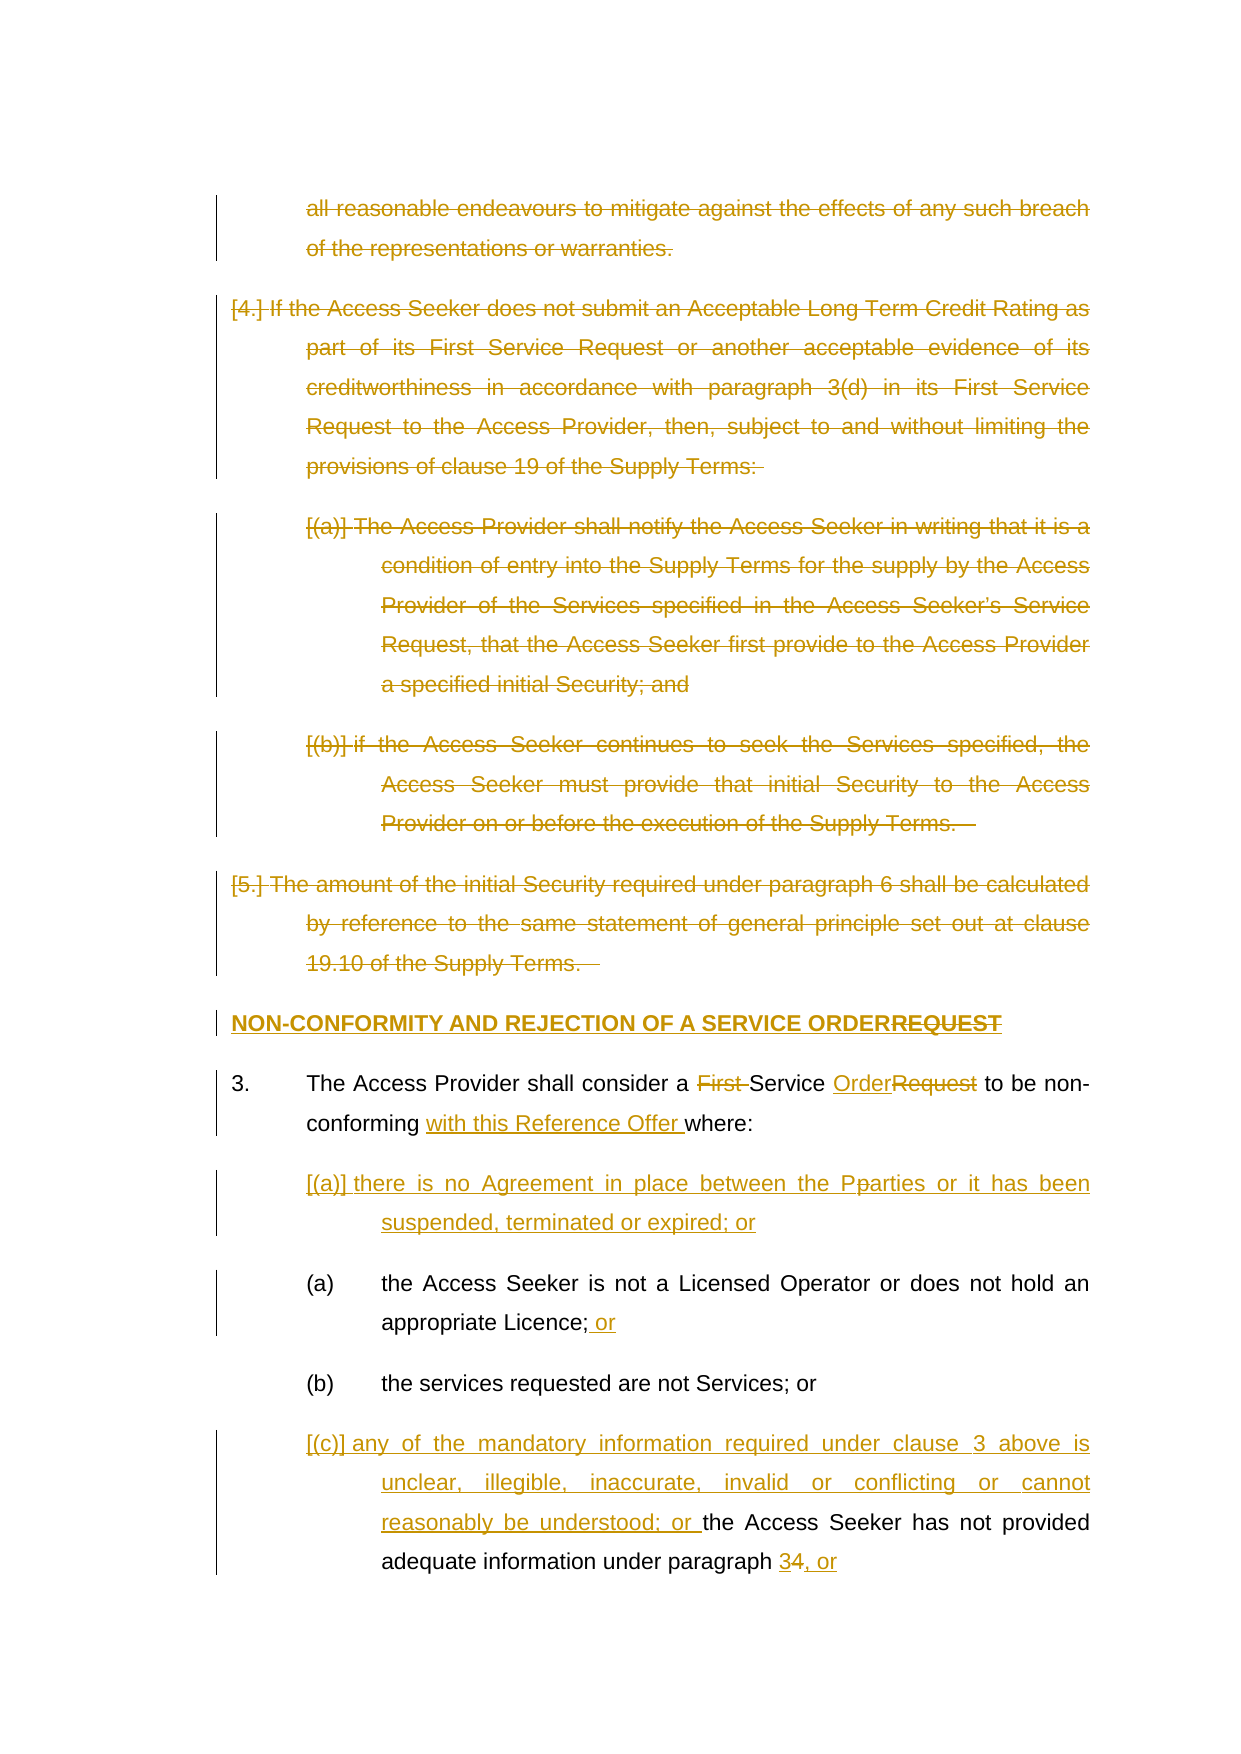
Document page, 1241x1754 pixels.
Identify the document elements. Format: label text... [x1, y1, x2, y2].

list the Access Seeker is not a Licensed Operator or does not hold an appropriate Licence; [306, 1270, 1090, 1336]
list the services requested are not Services; or [306, 1369, 1090, 1396]
list the Access Seeker has not provided adequate information under paragraph [306, 1430, 1090, 1574]
list The Access Provider shall consider a Service to be non-conforming where: [231, 1070, 1090, 1136]
